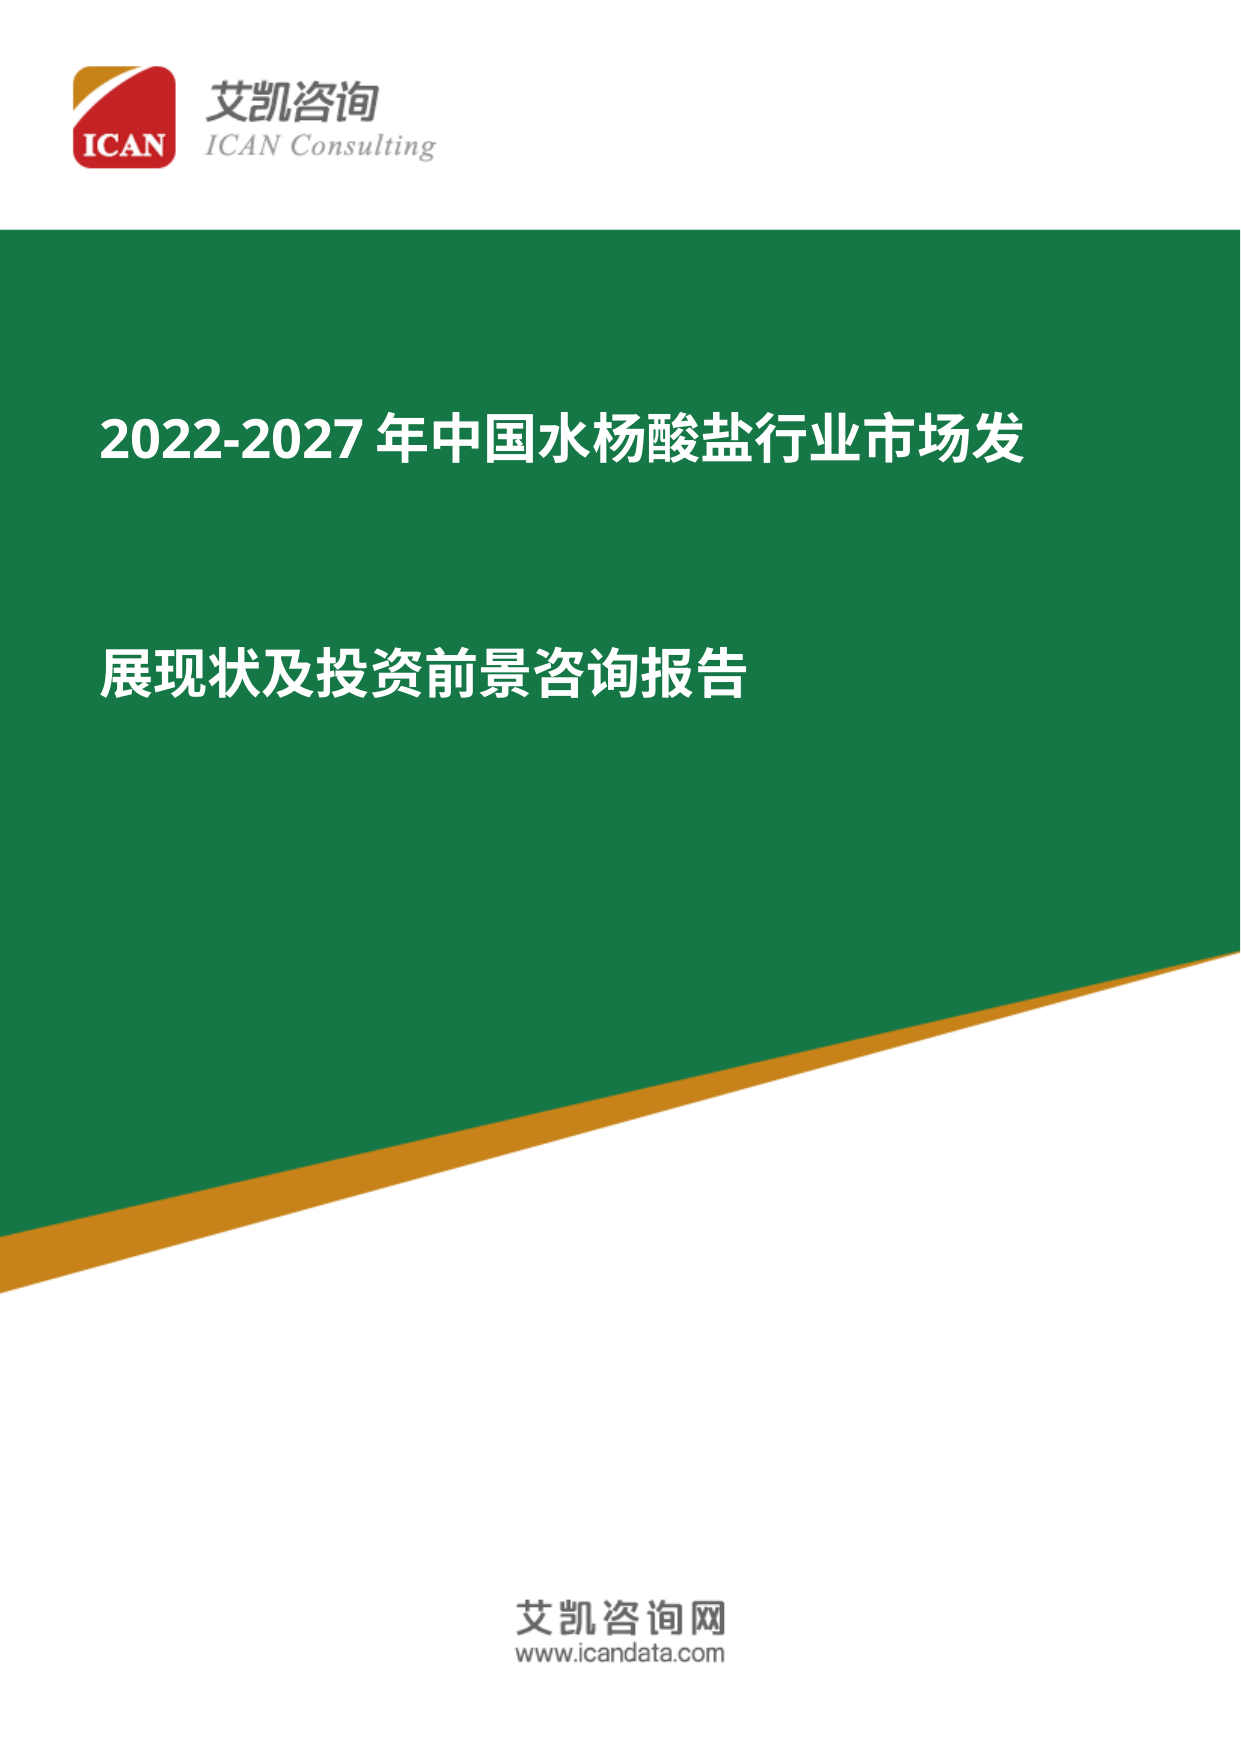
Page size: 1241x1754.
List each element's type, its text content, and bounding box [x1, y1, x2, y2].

subtitle 2022-2027年中国水杨酸盐行业市场发展现状及投资前景咨询报告 [99, 386, 1053, 718]
picture [0, 5, 1241, 1754]
